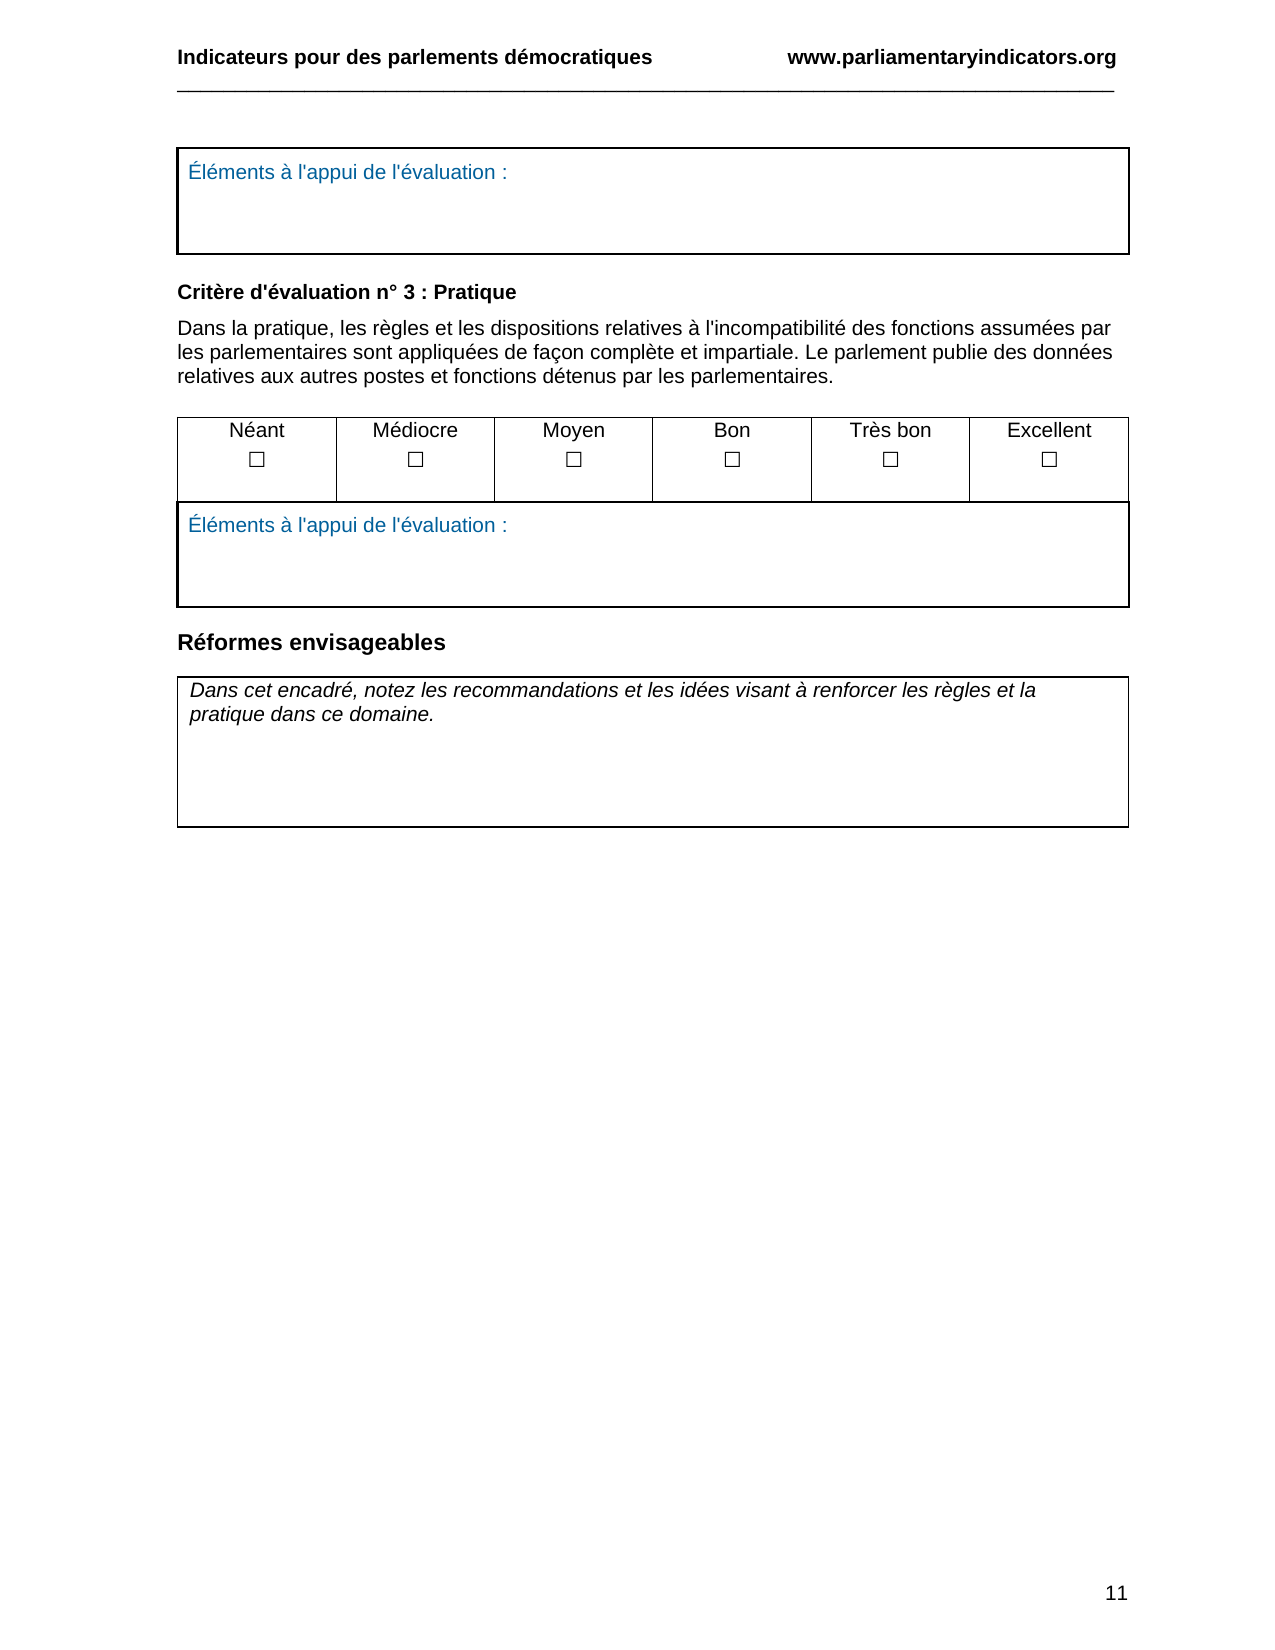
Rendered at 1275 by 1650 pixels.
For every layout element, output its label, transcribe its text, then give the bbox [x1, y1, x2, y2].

table_header Moyen ☐ [495, 418, 652, 501]
title Réformes envisageables [177, 629, 1128, 656]
table_header Dans cet encadré, notez les recommandations et les idées visant à renforcer les règles et la pratique dans ce domaine. [178, 678, 1128, 826]
table_cell Éléments à l'appui de l'évaluation : [179, 149, 1128, 252]
text Dans la pratique, les règles et les dispositions relatives à l'incompatibilité des fonctions assumées par les parlementaires sont appliquées de façon complète et impartiale. Le parlement publie des données relatives aux autres postes et fonctions détenus par les parlementaires. [177, 316, 1128, 388]
table_header Très bon ☐ [812, 418, 969, 501]
table_header Néant ☐ [178, 418, 336, 501]
table_header Médiocre ☐ [337, 418, 494, 501]
table_header Excellent ☐ [970, 418, 1128, 501]
subtitle Critère d'évaluation n° 3 : Pratique [177, 279, 1128, 303]
table_header Bon ☐ [653, 418, 811, 501]
table_cell Éléments à l'appui de l'évaluation : [179, 503, 1128, 606]
